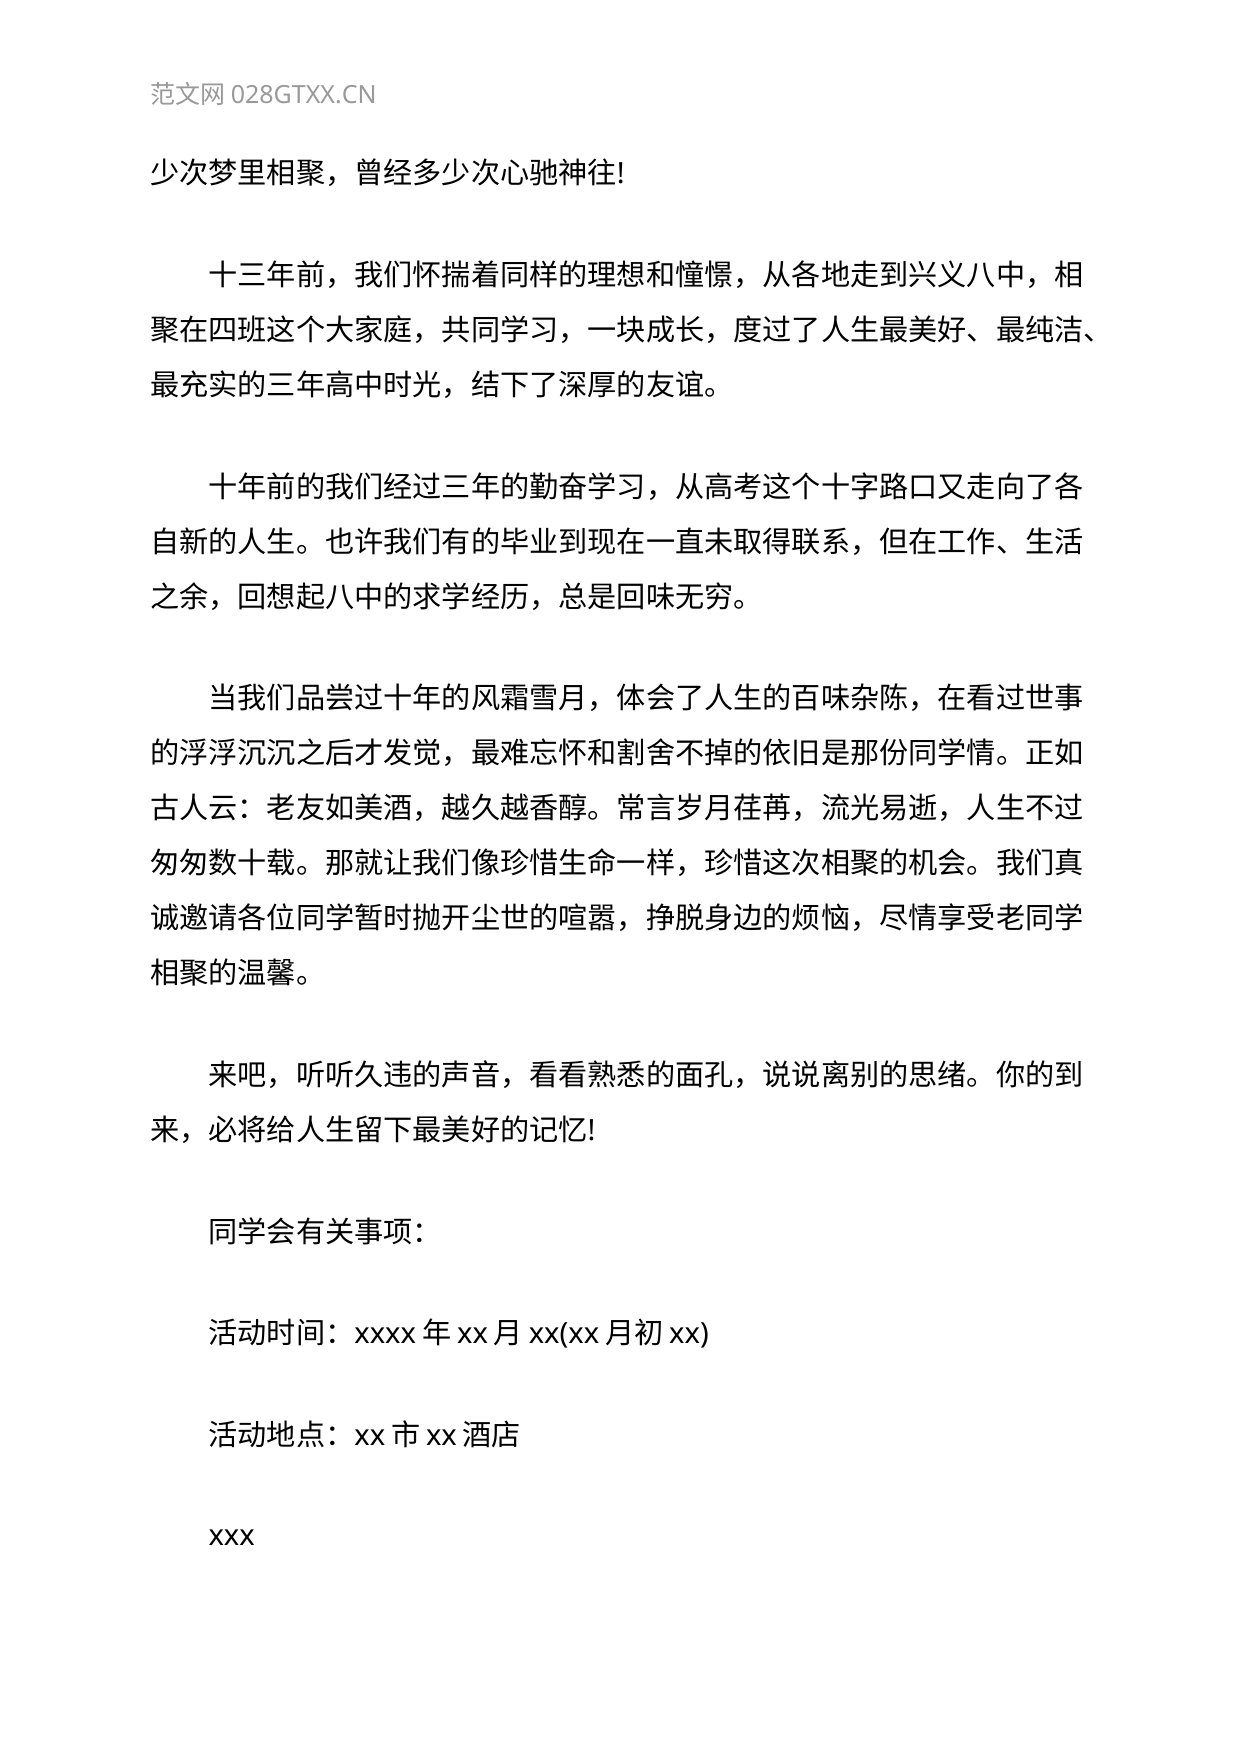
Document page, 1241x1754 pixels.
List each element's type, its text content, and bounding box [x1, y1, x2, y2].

text xxx [150, 1514, 1090, 1554]
text 活动时间：xxxx年xx月xx(xx月初xx) [150, 1310, 1090, 1352]
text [150, 150, 1090, 192]
text 十三年前，我们怀揣着同样的理想和憧憬，从各地走到兴义八中，相聚在四班这个大家庭，共同学习，一块成长，度过了人生最美好、最纯洁、最充实的三年高中时光，结下了深厚的友谊。 [150, 252, 1090, 404]
text 当我们品尝过十年的风霜雪月，体会了人生的百味杂陈，在看过世事的浮浮沉沉之后才发觉，最难忘怀和割舍不掉的依旧是那份同学情。正如古人云：老友如美酒，越久越香醇。常言岁月荏苒，流光易逝，人生不过匆匆数十载。那就让我们像珍惜生命一样，珍惜这次相聚的机会。我们真诚邀请各位同学暂时抛开尘世的喧嚣，挣脱身边的烦恼，尽情享受老同学相聚的温馨。 [150, 675, 1090, 992]
text 来吧，听听久违的声音，看看熟悉的面孔，说说离别的思绪。你的到来，必将给人生留下最美好的记忆! [150, 1051, 1090, 1149]
text 同学会有关事项： [150, 1208, 1090, 1251]
text 活动地点：xx市xx酒店 [150, 1412, 1090, 1454]
text 十年前的我们经过三年的勤奋学习，从高考这个十字路口又走向了各自新的人生。也许我们有的毕业到现在一直未取得联系，但在工作、生活之余，回想起八中的求学经历，总是回味无穷。 [150, 463, 1090, 616]
